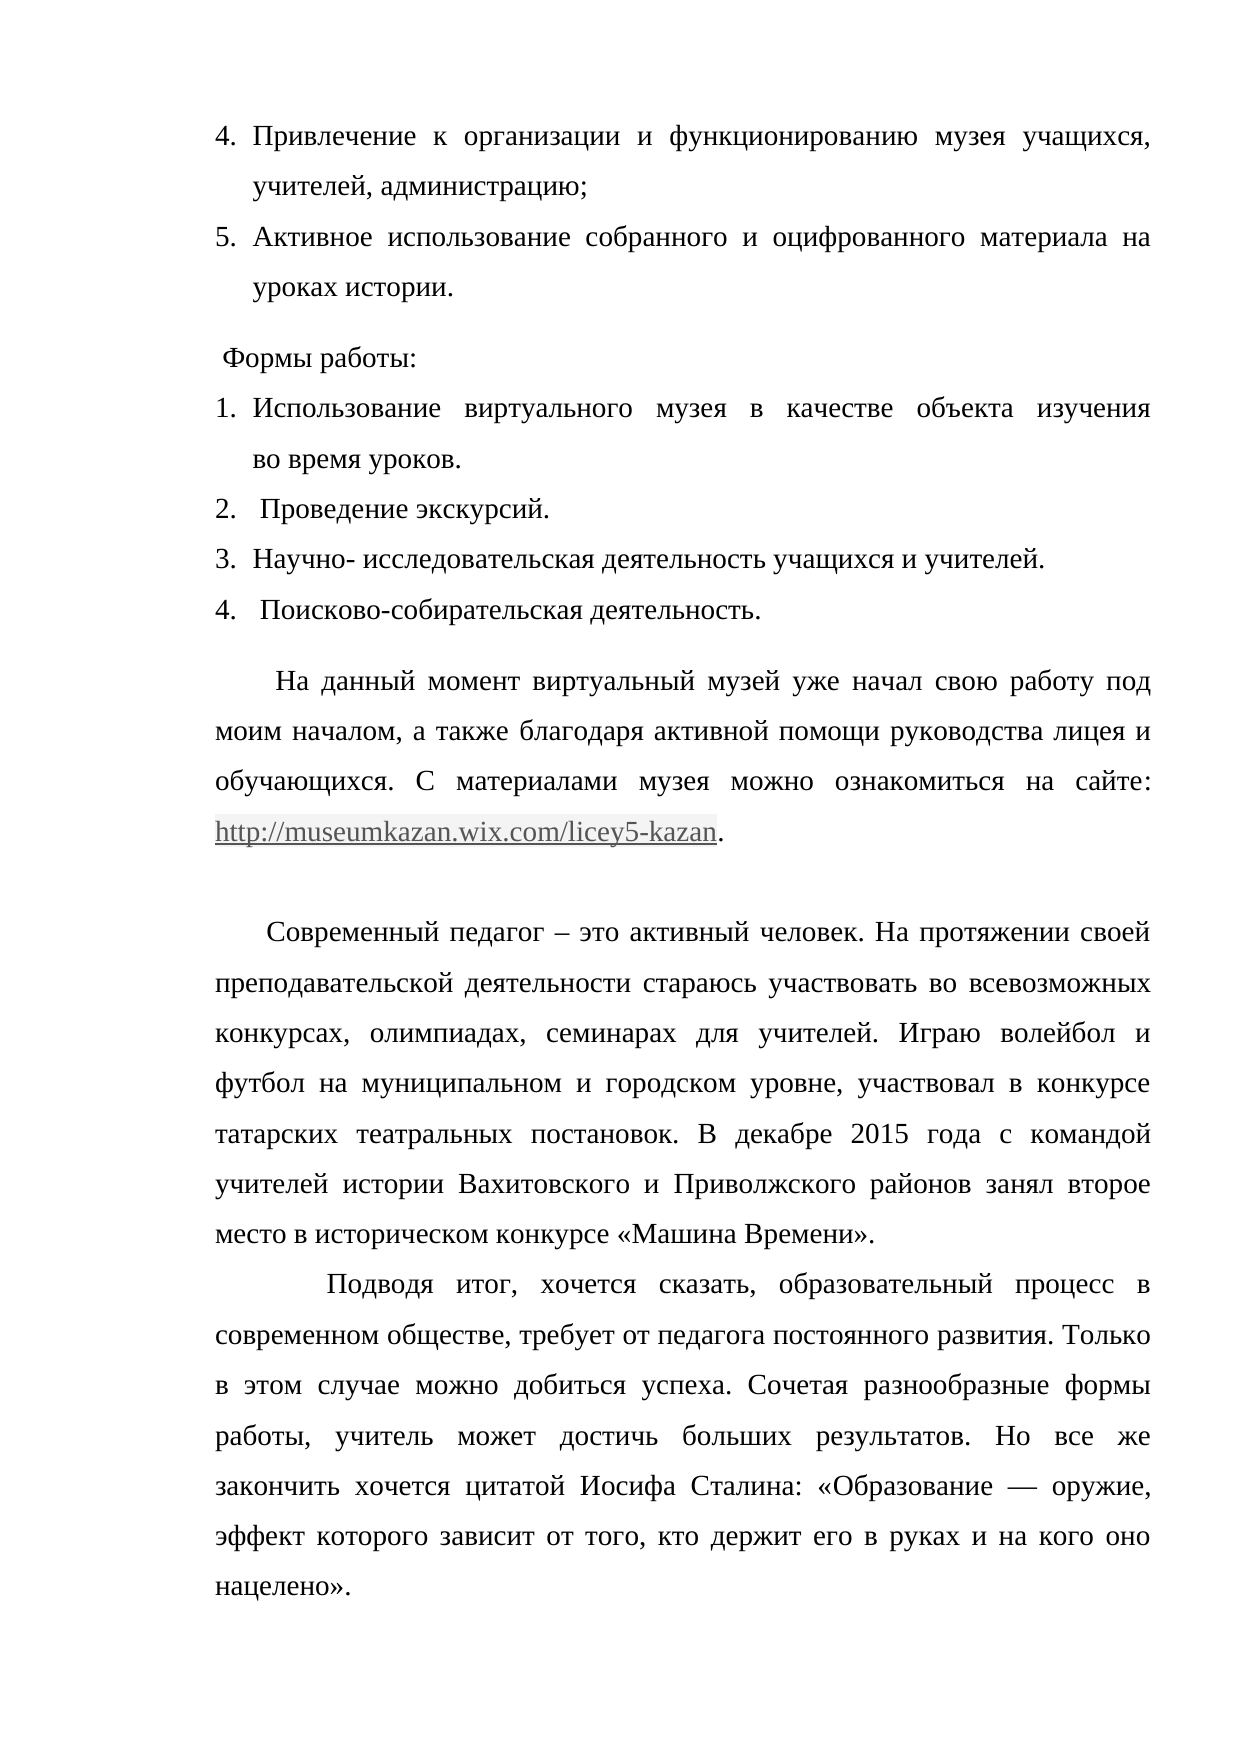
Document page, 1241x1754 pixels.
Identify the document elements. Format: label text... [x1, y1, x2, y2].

list Проведение экскурсий. [215, 491, 1152, 525]
text На данный момент виртуальный музей уже начал свою работу под моим началом, а также благодаря активной помощи руководства лицея и обучающихся. С материалами музея можно ознакомиться на сайте: http://museumkazan.wix.com/licey5-kazan. [215, 663, 1152, 847]
list Поисково-собирательская деятельность. [215, 592, 1152, 625]
list Использование виртуального музея в качестве объекта изучения во время уроков. [215, 391, 1152, 474]
list Активное использование собранного и оцифрованного материала на уроках истории. [215, 219, 1152, 303]
text Подводя итог, хочется сказать, образовательный процесс в современном обществе, требует от педагога постоянного развития. Только в этом случае можно добиться успеха. Сочетая разнообразные формы работы, учитель может достичь больших результатов. Но все же закончить хочется цитатой Иосифа Сталина: «Образование — оружие, эффект которого зависит от того, кто держит его в руках и на кого оно нацелено». [215, 1267, 1152, 1602]
text Формы работы: [215, 340, 1152, 374]
list Привлечение к организации и функционированию музея учащихся, учителей, администрацию; [215, 118, 1152, 202]
list Научно- исследовательская деятельность учащихся и учителей. [215, 541, 1152, 575]
text Современный педагог – это активный человек. На протяжении своей преподавательской деятельности стараюсь участвовать во всевозможных конкурсах, олимпиадах, семинарах для учителей. Играю волейбол и футбол на муниципальном и городском уровне, участвовал в конкурсе татарских театральных постановок. В декабре 2015 года с командой учителей истории Вахитовского и Приволжского районов занял второе место в историческом конкурсе «Машина Времени». [215, 914, 1152, 1250]
